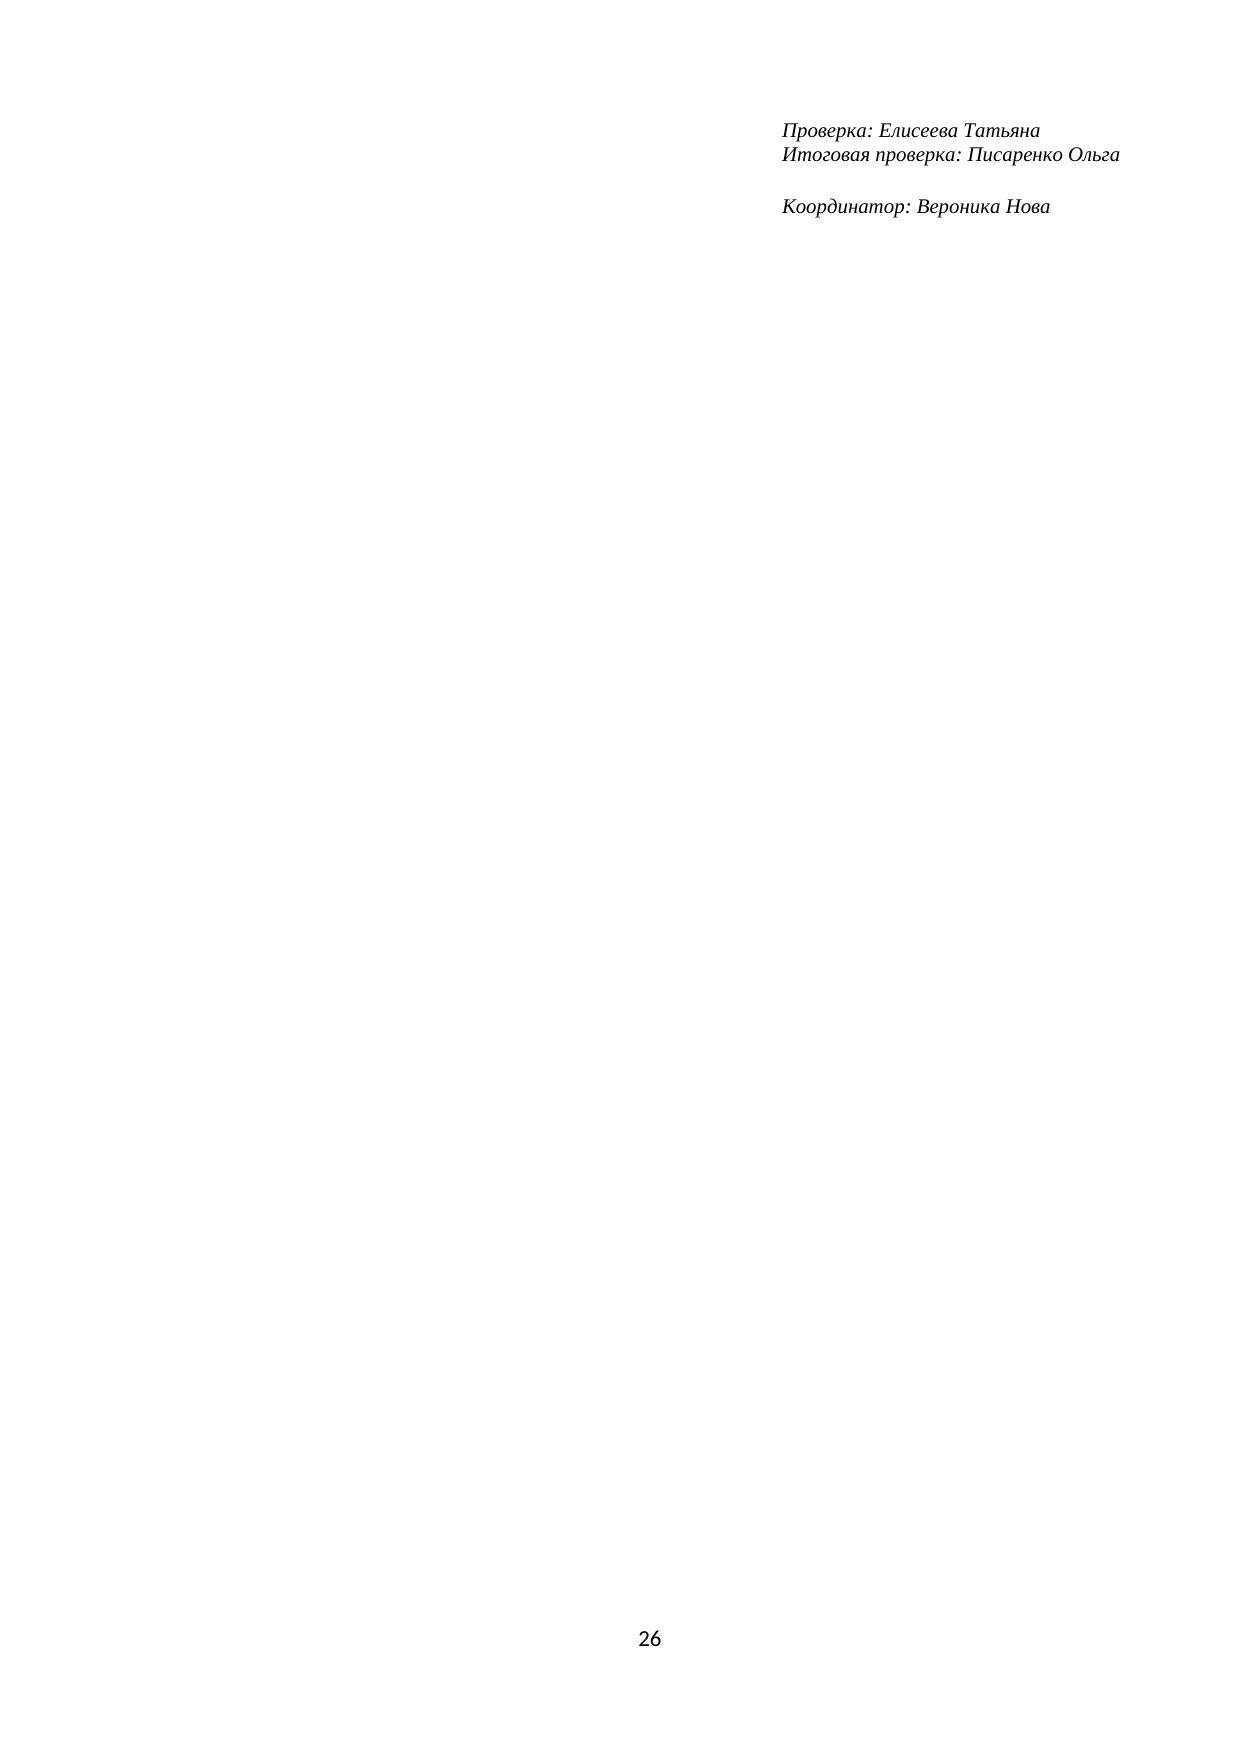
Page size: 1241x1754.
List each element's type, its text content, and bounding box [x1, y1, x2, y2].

text Координатор: Вероника Нова [250, 194, 1181, 218]
text Проверка: Елисеева Татьяна [250, 118, 1181, 142]
text Итоговая проверка: Писаренко Ольга [250, 142, 1181, 166]
